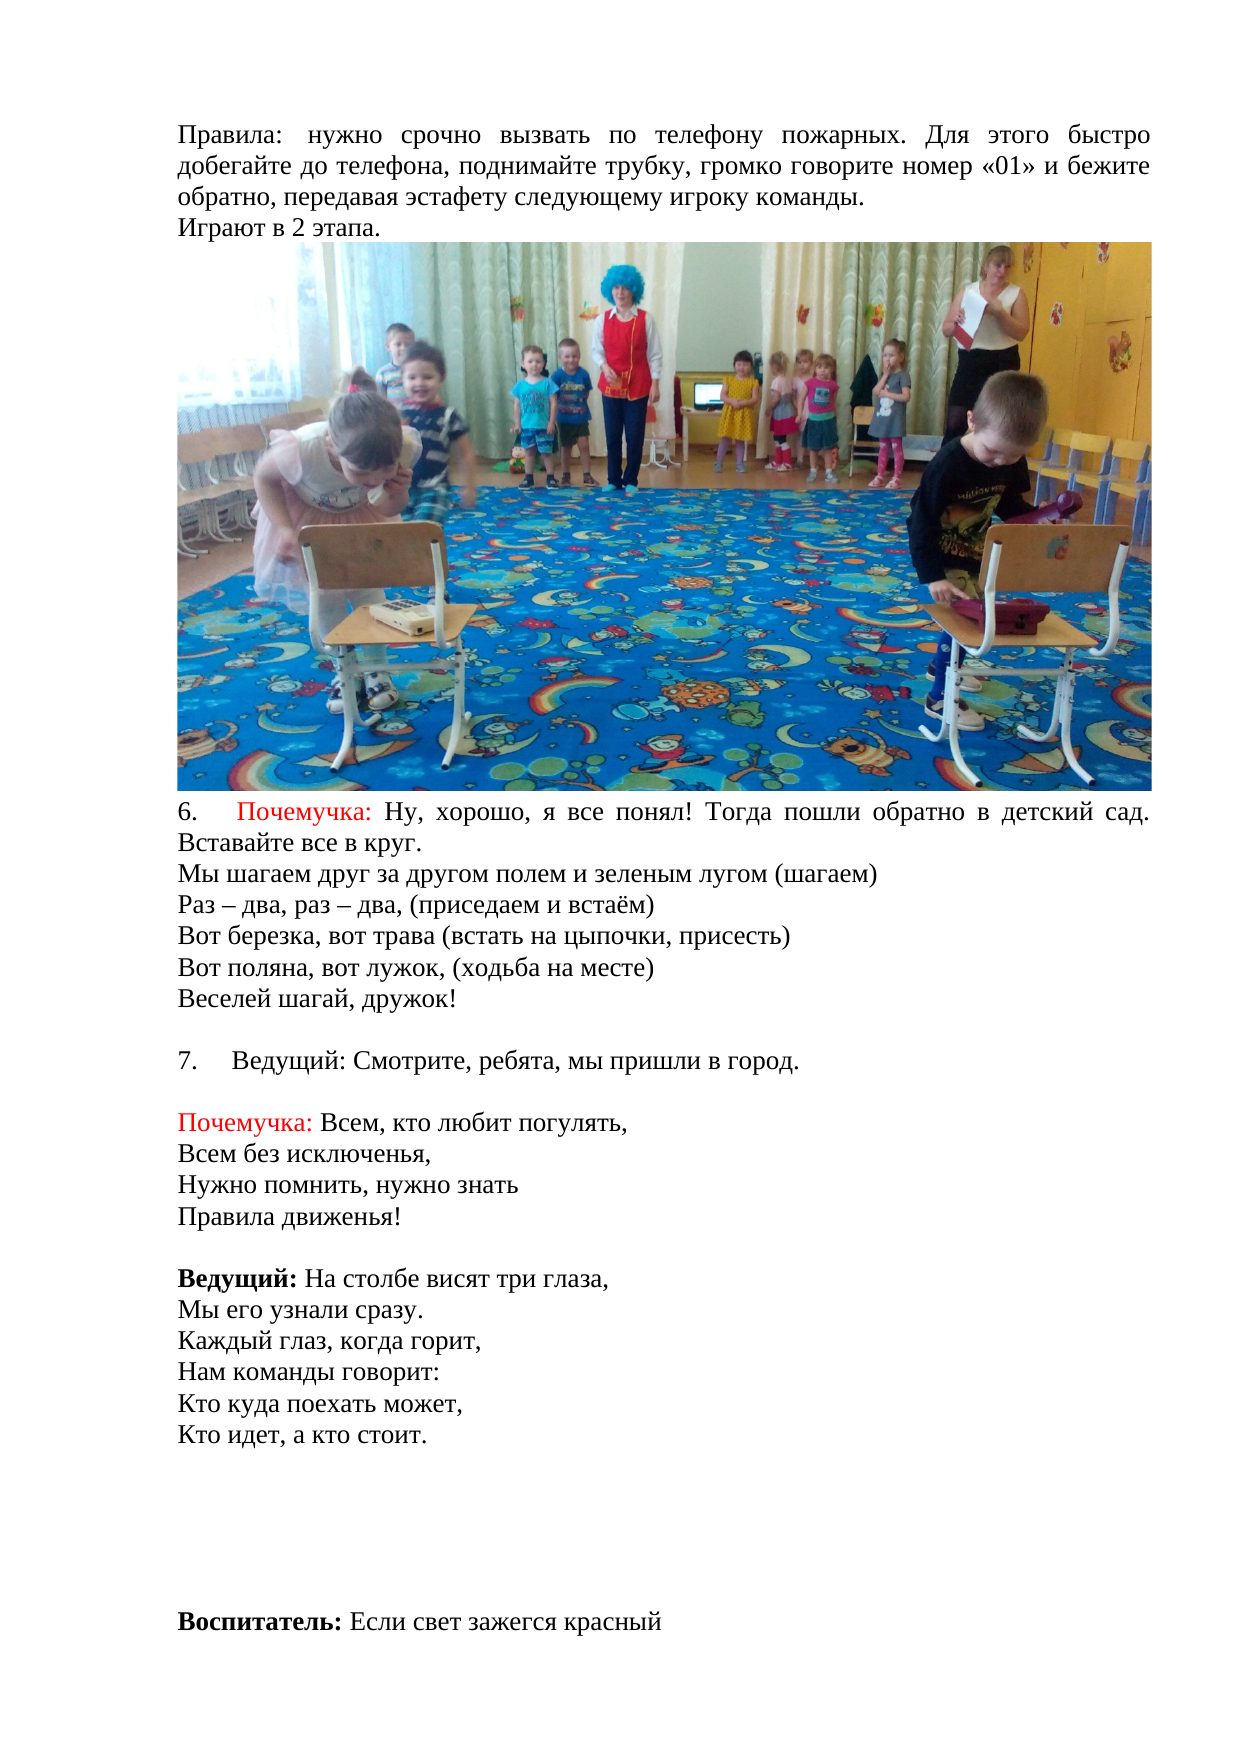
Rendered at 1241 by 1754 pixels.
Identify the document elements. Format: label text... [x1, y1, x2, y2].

text Каждый глаз, когда горит, [177, 1324, 1152, 1356]
text Играют в 2 этапа. [177, 212, 1152, 242]
text Всем без исключенья, [177, 1137, 1152, 1169]
text Ведущий: На столбе висят три глаза, [177, 1262, 1152, 1293]
text Вот поляна, вот лужок, (ходьба на месте) [177, 951, 1152, 982]
text Веселей шагай, дружок! [177, 982, 1152, 1013]
text 7. Ведущий: Смотрите, ребята, мы пришли в город. [177, 1044, 1152, 1075]
text Нужно помнить, нужно знать [177, 1169, 1152, 1200]
text Правила движенья! [177, 1200, 1152, 1231]
text Вот березка, вот трава (встать на цыпочки, присесть) [177, 919, 1152, 951]
picture [177, 242, 1152, 791]
text Нам команды говорит: [177, 1356, 1152, 1387]
text Кто идет, а кто стоит. [177, 1418, 1152, 1449]
text Мы шагаем друг за другом полем и зеленым лугом (шагаем) [177, 857, 1152, 888]
text Кто куда поехать может, [177, 1387, 1152, 1418]
text Почемучка: Всем, кто любит погулять, [177, 1106, 1152, 1137]
text Правила: нужно срочно вызвать по телефону пожарных. Для этого быстро добегайте до телефона, поднимайте трубку, громко говорите номер «01» и бежите обратно, передавая эстафету следующему игроку команды. [177, 118, 1152, 212]
text Воспитатель: Если свет зажегся красный [177, 1605, 1152, 1636]
text Раз – два, раз – два, (приседаем и встаём) [177, 888, 1152, 919]
text 6. Почемучка: Ну, хорошо, я все понял! Тогда пошли обратно в детский сад. Вставайте все в круг. [177, 795, 1152, 857]
text Мы его узнали сразу. [177, 1293, 1152, 1324]
